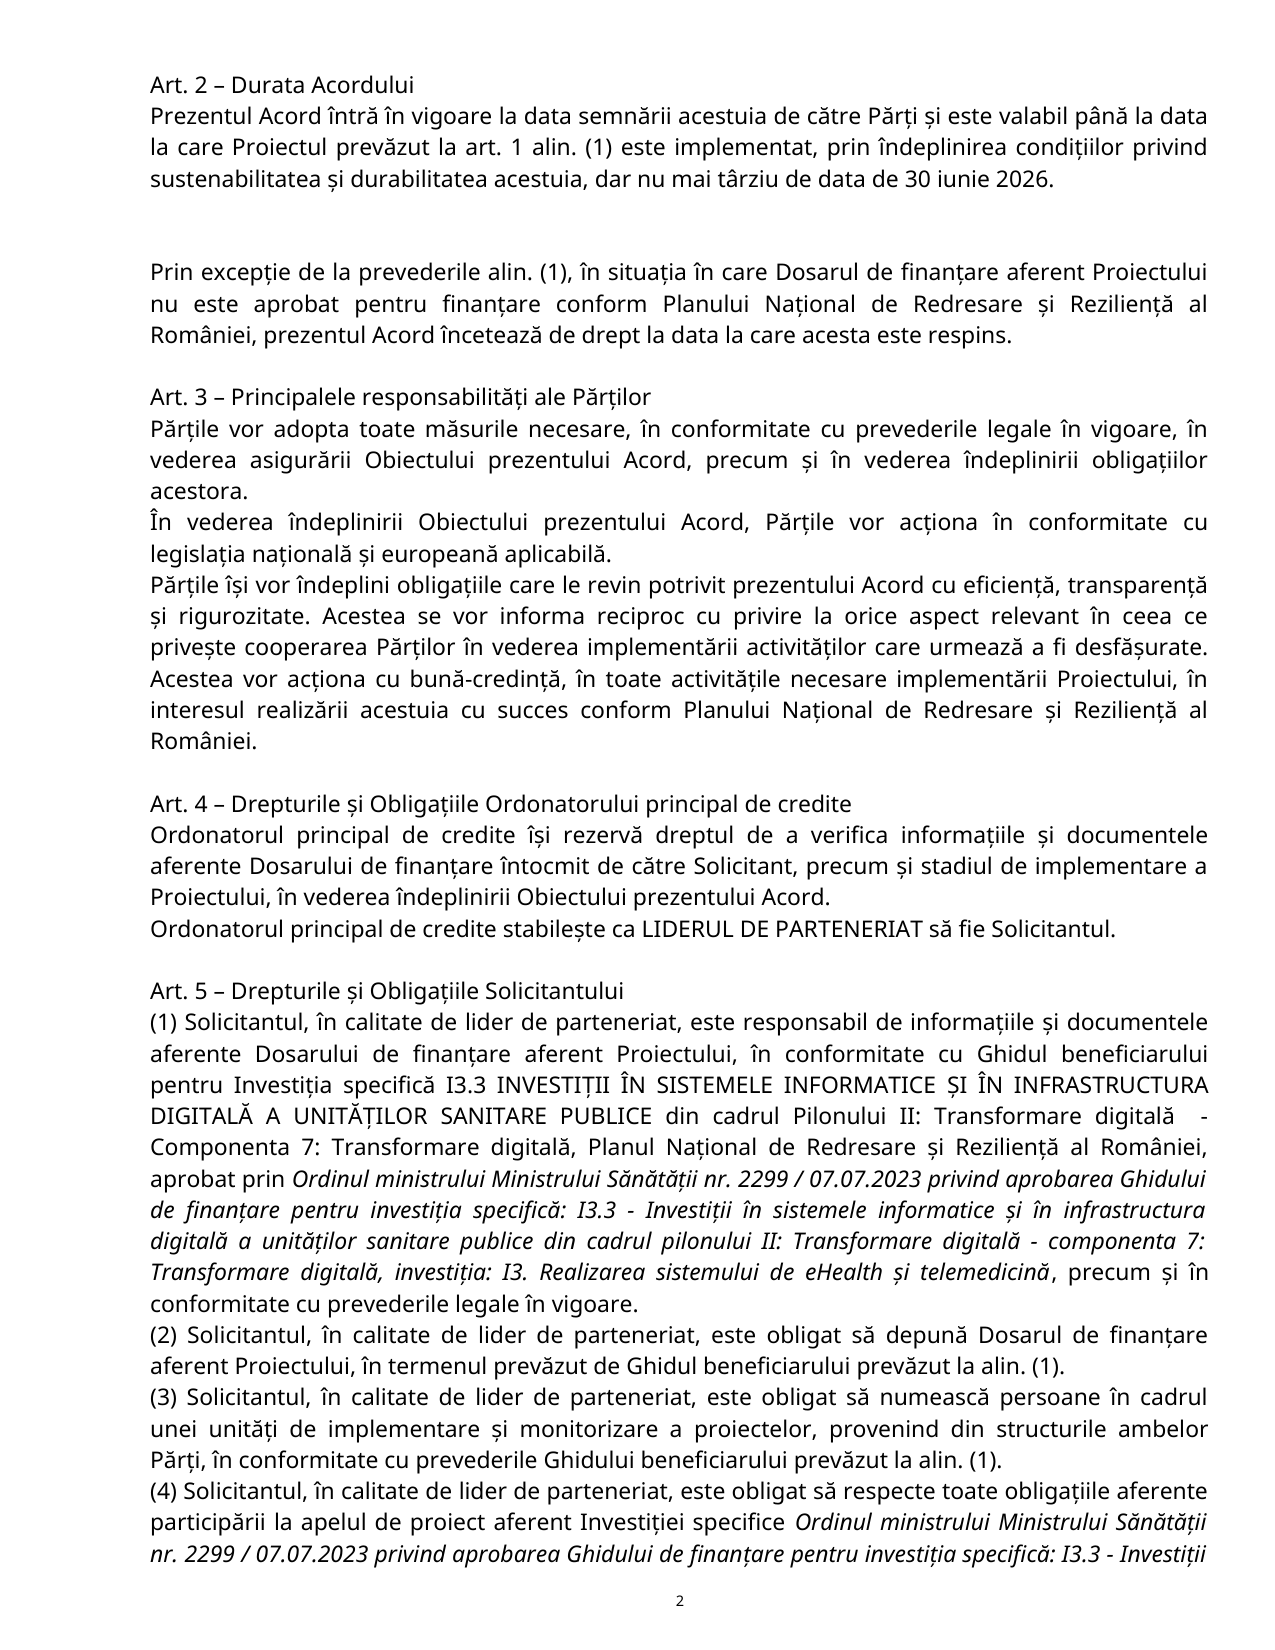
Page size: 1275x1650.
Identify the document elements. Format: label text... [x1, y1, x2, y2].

text Art. 3 – Principalele responsabilități ale Părților [150, 381, 1209, 412]
text Prin excepție de la prevederile alin. (1), în situația în care Dosarul de finanțare aferent Proiectului nu este aprobat pentru finanțare conform Planului Național de Redresare și Reziliență al României, prezentul Acord încetează de drept la data la care acesta este respins. [150, 256, 1209, 350]
text (3) Solicitantul, în calitate de lider de parteneriat, este obligat să numească persoane în cadrul unei unități de implementare și monitorizare a proiectelor, provenind din structurile ambelor Părți, în conformitate cu prevederile Ghidului beneficiarului prevăzut la alin. (1). [150, 1381, 1209, 1475]
text Prezentul Acord întră în vigoare la data semnării acestuia de către Părți și este valabil până la data la care Proiectul prevăzut la art. 1 alin. (1) este implementat, prin îndeplinirea condițiilor privind sustenabilitatea și durabilitatea acestuia, dar nu mai târziu de data de 30 iunie 2026. [150, 100, 1209, 194]
text (2) Solicitantul, în calitate de lider de parteneriat, este obligat să depună Dosarul de finanțare aferent Proiectului, în termenul prevăzut de Ghidul beneficiarului prevăzut la alin. (1). [150, 1319, 1209, 1381]
text (1) Solicitantul, în calitate de lider de parteneriat, este responsabil de informațiile și documentele aferente Dosarului de finanțare aferent Proiectului, în conformitate cu Ghidul beneficiarului pentru Investiția specifică I3.3 INVESTIŢII ÎN SISTEMELE INFORMATICE ŞI ÎN INFRASTRUCTURA DIGITALĂ A UNITĂŢILOR SANITARE PUBLICE din cadrul Pilonului II: Transformare digitală - Componenta 7: Transformare digitală, Planul Național de Redresare și Reziliență al României, aprobat prin Ordinul ministrului Ministrului Sănătății nr. 2299 / 07.07.2023 privind aprobarea Ghidului de finanţare pentru investiţia specifică: I3.3 - Investiţii în sistemele informatice şi în infrastructura digitală a unităţilor sanitare publice din cadrul pilonului II: Transformare digitală - componenta 7: Transformare digitală, investiţia: I3. Realizarea sistemului de eHealth şi telemedicină, precum și în conformitate cu prevederile legale în vigoare. [150, 1006, 1209, 1319]
text Ordonatorul principal de credite își rezervă dreptul de a verifica informațiile și documentele aferente Dosarului de finanțare întocmit de către Solicitant, precum și stadiul de implementare a Proiectului, în vederea îndeplinirii Obiectului prezentului Acord. [150, 819, 1209, 912]
text Art. 4 – Drepturile și Obligațiile Ordonatorului principal de credite [150, 787, 1209, 819]
text Art. 5 – Drepturile și Obligațiile Solicitantului [150, 975, 1209, 1006]
text Art. 2 – Durata Acordului [150, 69, 1209, 100]
text Părțile vor adopta toate măsurile necesare, în conformitate cu prevederile legale în vigoare, în vederea asigurării Obiectului prezentului Acord, precum și în vederea îndeplinirii obligațiilor acestora. [150, 412, 1209, 506]
text Ordonatorul principal de credite stabilește ca LIDERUL DE PARTENERIAT să fie Solicitantul. [150, 912, 1209, 944]
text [150, 1475, 1209, 1569]
text Părțile își vor îndeplini obligațiile care le revin potrivit prezentului Acord cu eficiență, transparență și rigurozitate. Acestea se vor informa reciproc cu privire la orice aspect relevant în ceea ce privește cooperarea Părților în vederea implementării activităților care urmează a fi desfășurate. Acestea vor acționa cu bună-credință, în toate activitățile necesare implementării Proiectului, în interesul realizării acestuia cu succes conform Planului Național de Redresare și Reziliență al României. [150, 569, 1209, 756]
text În vederea îndeplinirii Obiectului prezentului Acord, Părțile vor acționa în conformitate cu legislația națională și europeană aplicabilă. [150, 506, 1209, 569]
